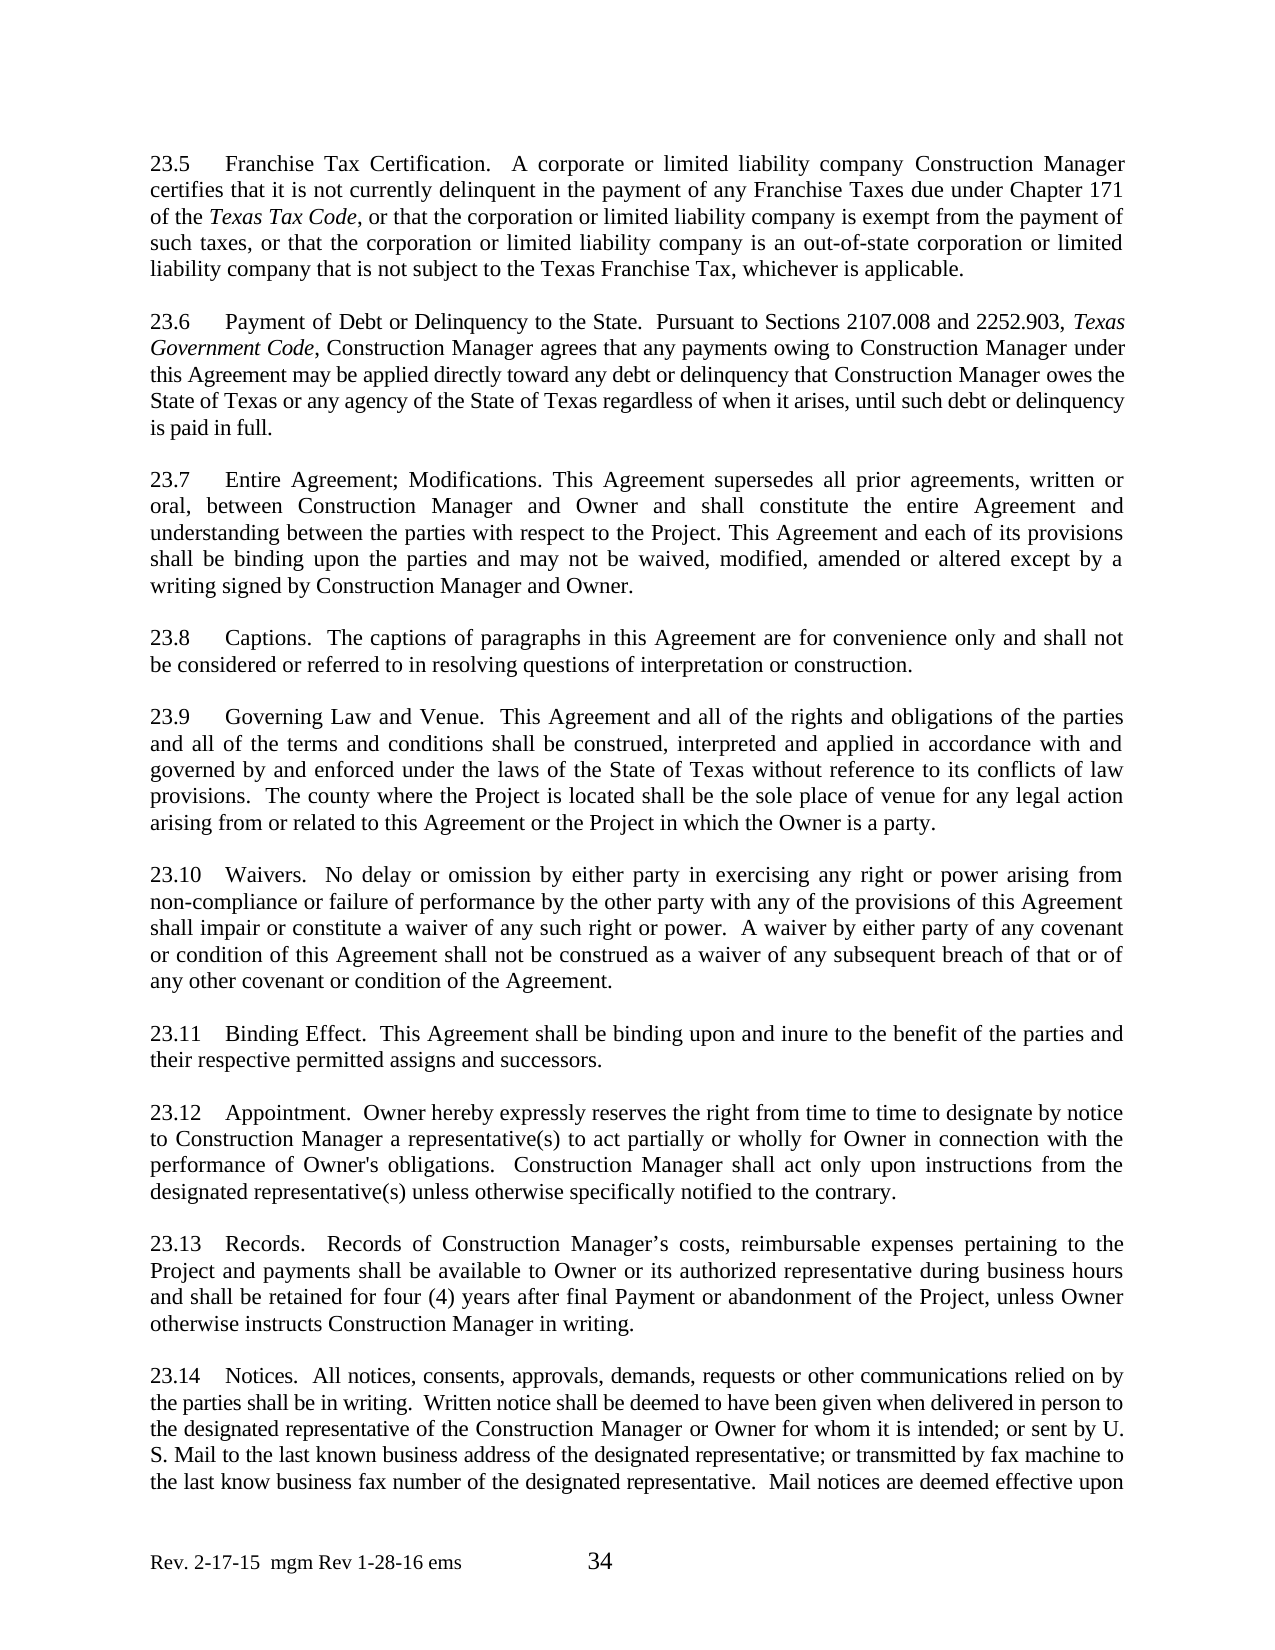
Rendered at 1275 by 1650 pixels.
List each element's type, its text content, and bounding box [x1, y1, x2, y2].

list Entire Agreement; Modifications. This Agreement supersedes all prior agreements, written or oral, between Construction Manager and Owner and shall constitute the entire Agreement and understanding between the parties with respect to the Project. This Agreement and each of its provisions shall be binding upon the parties and may not be waived, modified, amended or altered except by a writing signed by Construction Manager and Owner. [150, 466, 1125, 598]
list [150, 1362, 1125, 1494]
list Appointment. Owner hereby expressly reserves the right from time to time to designate by notice to Construction Manager a representative(s) to act partially or wholly for Owner in connection with the performance of Owner's obligations. Construction Manager shall act only upon instructions from the designated representative(s) unless otherwise specifically notified to the contrary. [150, 1099, 1125, 1204]
list Franchise Tax Certification. A corporate or limited liability company Construction Manager certifies that it is not currently delinquent in the payment of any Franchise Taxes due under Chapter 171 of the Texas Tax Code, or that the corporation or limited liability company is exempt from the payment of such taxes, or that the corporation or limited liability company is an out-of-state corporation or limited liability company that is not subject to the Texas Franchise Tax, whichever is applicable. [150, 150, 1125, 282]
list Payment of Debt or Delinquency to the State. Pursuant to Sections 2107.008 and 2252.903, Texas Government Code, Construction Manager agrees that any payments owing to Construction Manager under this Agreement may be applied directly toward any debt or delinquency that Construction Manager owes the State of Texas or any agency of the State of Texas regardless of when it arises, until such debt or delinquency is paid in full. [150, 308, 1125, 440]
list Records. Records of Construction Manager’s costs, reimbursable expenses pertaining to the Project and payments shall be available to Owner or its authorized representative during business hours and shall be retained for four (4) years after final Payment or abandonment of the Project, unless Owner otherwise instructs Construction Manager in writing. [150, 1231, 1125, 1336]
list Governing Law and Venue. This Agreement and all of the rights and obligations of the parties and all of the terms and conditions shall be construed, interpreted and applied in accordance with and governed by and enforced under the laws of the State of Texas without reference to its conflicts of law provisions. The county where the Project is located shall be the sole place of venue for any legal action arising from or related to this Agreement or the Project in which the Owner is a party. [150, 703, 1125, 835]
list Captions. The captions of paragraphs in this Agreement are for convenience only and shall not be considered or referred to in resolving questions of interpretation or construction. [150, 624, 1125, 677]
list Waivers. No delay or omission by either party in exercising any right or power arising from non-compliance or failure of performance by the other party with any of the provisions of this Agreement shall impair or constitute a waiver of any such right or power. A waiver by either party of any covenant or condition of this Agreement shall not be construed as a waiver of any subsequent breach of that or of any other covenant or condition of the Agreement. [150, 862, 1125, 993]
list Binding Effect. This Agreement shall be binding upon and inure to the benefit of the parties and their respective permitted assigns and successors. [150, 1020, 1125, 1072]
